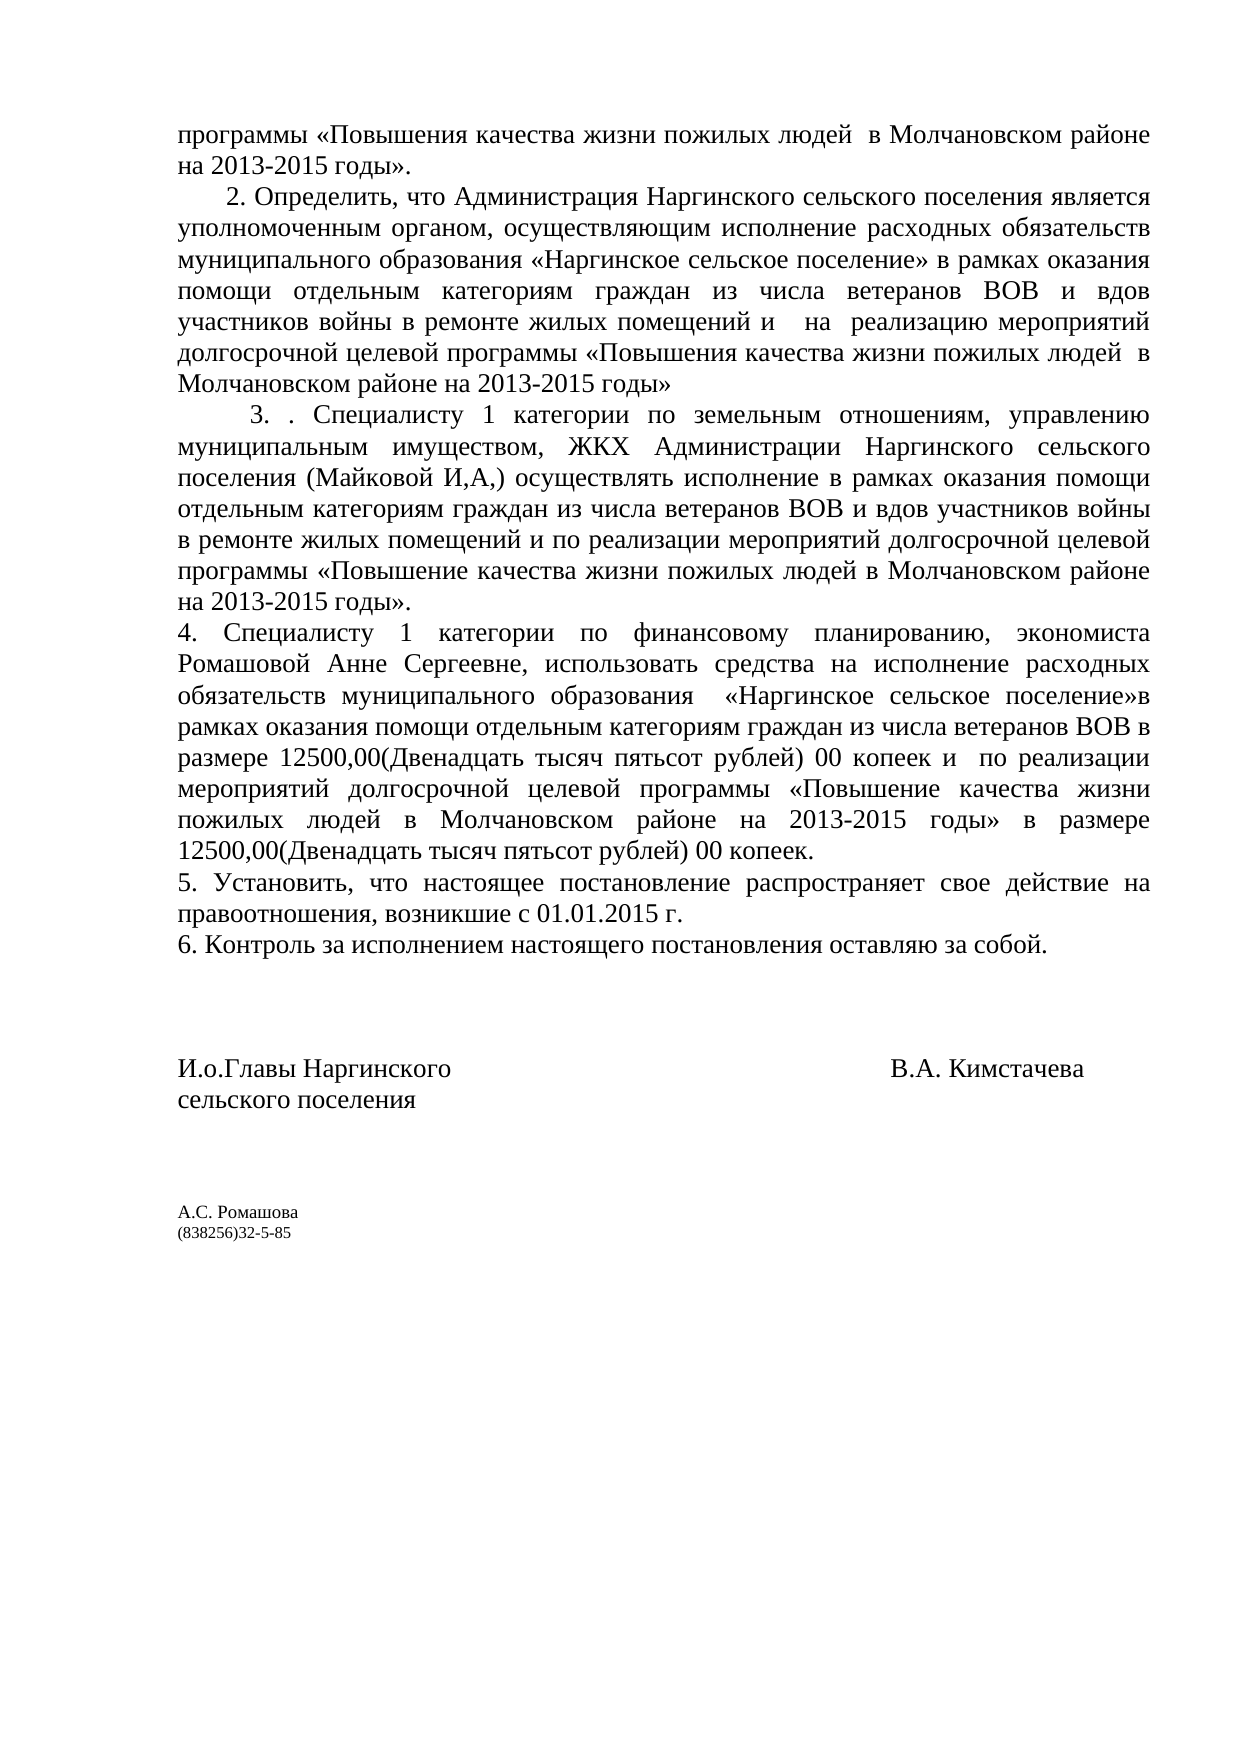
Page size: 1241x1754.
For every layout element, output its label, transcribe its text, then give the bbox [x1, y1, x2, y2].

text сельского поселения [177, 1084, 1152, 1115]
text А.С. Ромашова [177, 1201, 1152, 1223]
text (838256)32-5-85 [177, 1223, 1152, 1242]
text 3. . Специалисту 1 категории по земельным отношениям, управлению муниципальным имуществом, ЖКХ Администрации Наргинского сельского поселения (Майковой И,А,) осуществлять исполнение в рамках оказания помощи отдельным категориям граждан из числа ветеранов ВОВ и вдов участников войны в ремонте жилых помещений и по реализации мероприятий долгосрочной целевой программы «Повышение качества жизни пожилых людей в Молчановском районе на 2013-2015 годы». [177, 398, 1152, 616]
text 2. Определить, что Администрация Наргинского сельского поселения является уполномоченным органом, осуществляющим исполнение расходных обязательств муниципального образования «Наргинское сельское поселение» в рамках оказания помощи отдельным категориям граждан из числа ветеранов ВОВ и вдов участников войны в ремонте жилых помещений и на реализацию мероприятий долгосрочной целевой программы «Повышения качества жизни пожилых людей в Молчановском районе на 2013-2015 годы» [177, 180, 1152, 398]
text 6. Контроль за исполнением настоящего постановления оставляю за собой. [177, 928, 1152, 959]
text 5. Установить, что настоящее постановление распространяет свое действие на правоотношения, возникшие с 01.01.2015 г. [177, 866, 1152, 928]
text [177, 118, 1152, 180]
text 4. Специалисту 1 категории по финансовому планированию, экономиста Ромашовой Анне Сергеевне, использовать средства на исполнение расходных обязательств муниципального образования «Наргинское сельское поселение»в рамках оказания помощи отдельным категориям граждан из числа ветеранов ВОВ в размере 12500,00(Двенадцать тысяч пятьсот рублей) 00 копеек и по реализации мероприятий долгосрочной целевой программы «Повышение качества жизни пожилых людей в Молчановском районе на 2013-2015 годы» в размере 12500,00(Двенадцать тысяч пятьсот рублей) 00 копеек. [177, 616, 1152, 866]
text И.о.Главы Наргинского В.А. Кимстачева [177, 1052, 1152, 1084]
